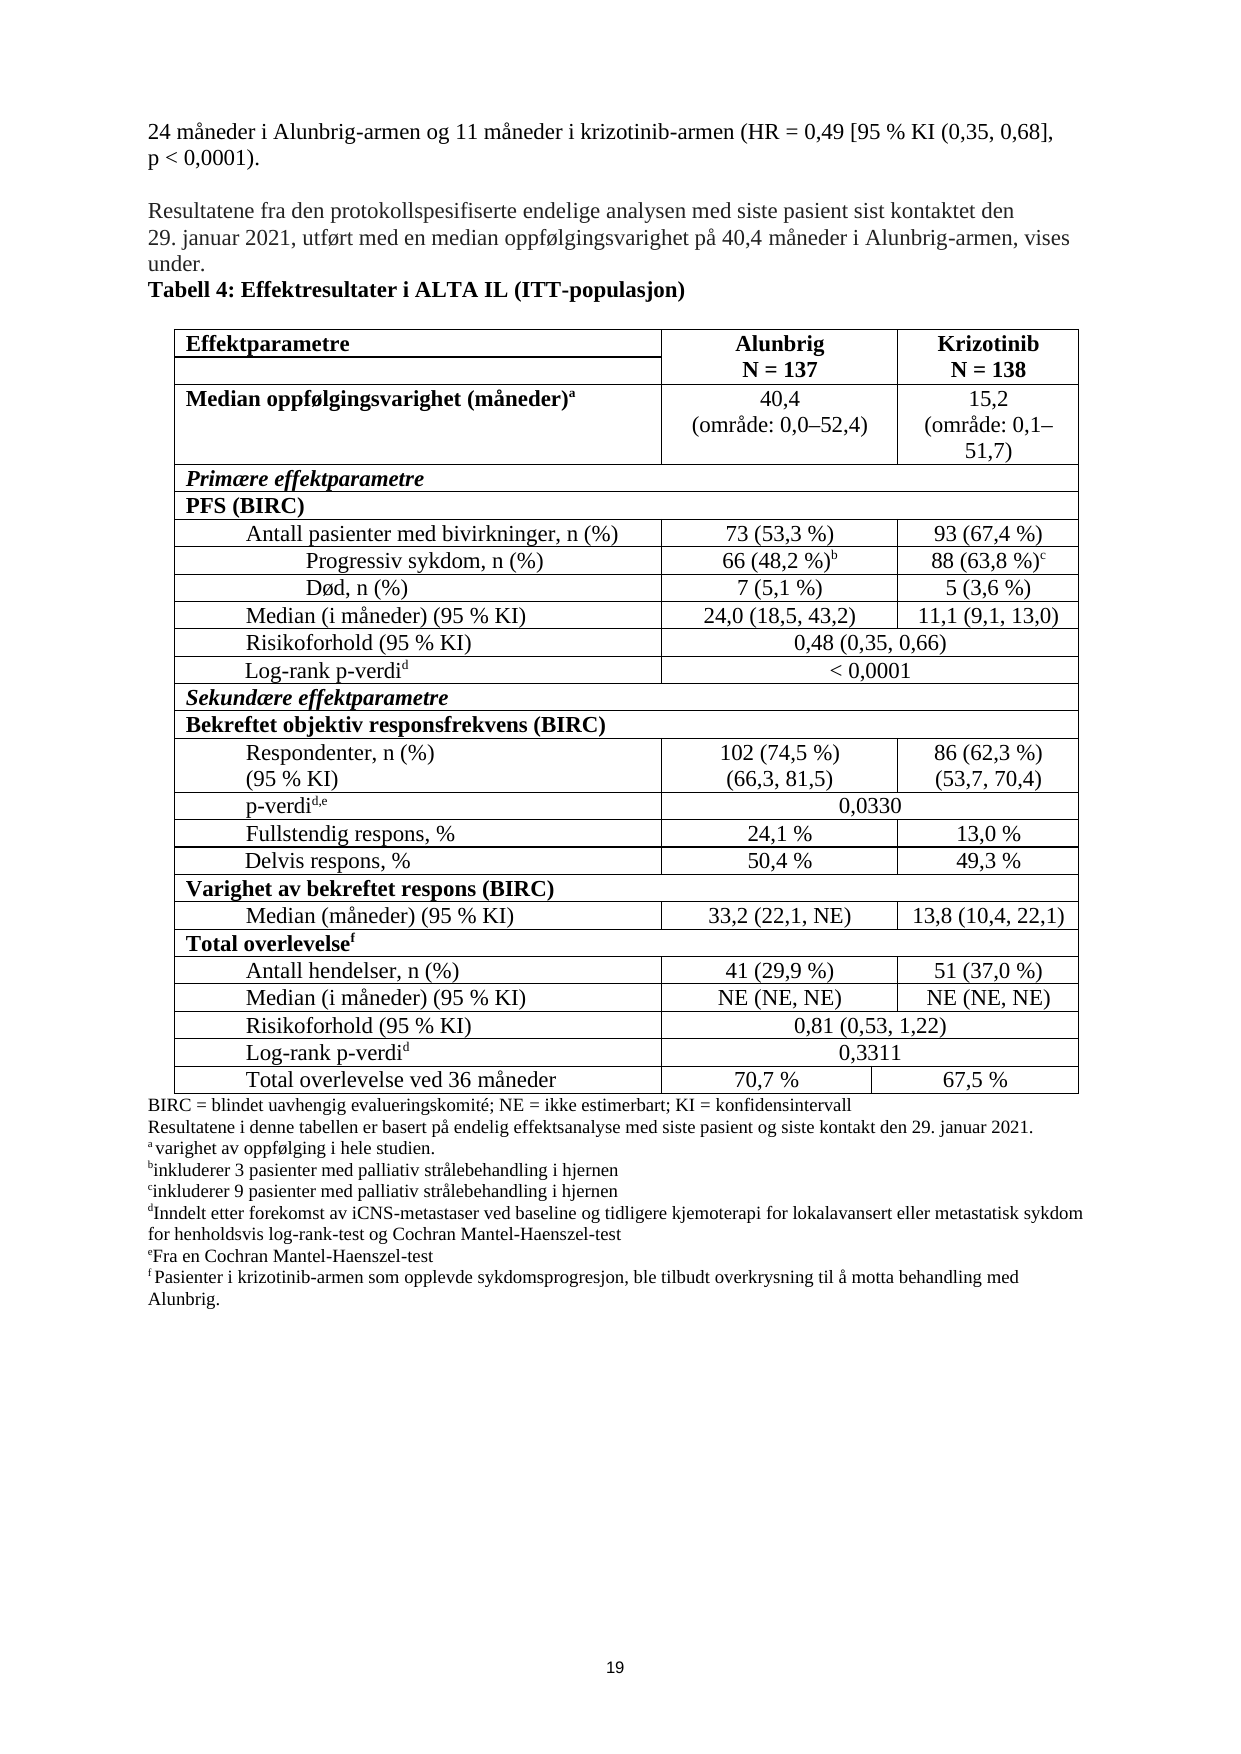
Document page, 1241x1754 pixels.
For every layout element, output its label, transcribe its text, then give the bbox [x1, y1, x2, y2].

text binkluderer 3 pasienter med palliativ strålebehandling i hjernen [148, 1159, 1092, 1180]
table_cell Progressiv sykdom, n (%) [175, 547, 661, 573]
table_cell Sekundære effektparametre [175, 684, 1078, 710]
table_cell 40,4 (område: 0,0–52,4) [662, 385, 897, 464]
table_cell Primære effektparametre [175, 465, 898, 491]
table_cell < 0,0001 [662, 657, 1078, 683]
table_cell Total overlevelsef [175, 930, 1078, 956]
table_cell [175, 358, 661, 384]
table_cell 24,0 (18,5, 43,2) [662, 602, 897, 628]
table_cell 13,0 % [898, 820, 1078, 846]
table_cell 50,4 % [662, 848, 897, 874]
table_cell Delvis respons, % [175, 848, 661, 874]
table_cell Log-rank p-verdid [175, 1039, 661, 1066]
table_cell Median oppfølgingsvarighet (måneder)a [175, 385, 661, 464]
table_cell Log-rank p-verdid [175, 657, 661, 683]
table_cell Fullstendig respons, % [175, 820, 661, 846]
text eFra en Cochran Mantel-Haenszel-test [148, 1245, 1092, 1266]
table_cell 0,48 (0,35, 0,66) [662, 629, 1078, 656]
table_cell Median (måneder) (95 % KI) [175, 902, 661, 928]
table_cell Risikoforhold (95 % KI) [175, 1012, 661, 1038]
table_cell 66 (48,2 %)b [662, 547, 897, 573]
table_cell 24,1 % [662, 820, 897, 846]
text a varighet av oppfølging i hele studien. [148, 1137, 1092, 1159]
table_cell Respondenter, n (%) (95 % KI) [175, 739, 661, 792]
table_cell Antall pasienter med bivirkninger, n (%) [175, 520, 661, 546]
table_cell Varighet av bekreftet respons (BIRC) [175, 875, 1078, 901]
table_cell 93 (67,4 %) [898, 520, 1078, 546]
table_cell Median (i måneder) (95 % KI) [175, 984, 661, 1011]
table_cell Risikoforhold (95 % KI) [175, 629, 661, 656]
table_cell Median (i måneder) (95 % KI) [175, 602, 661, 628]
table_cell Antall hendelser, n (%) [175, 957, 661, 983]
table_cell 0,3311 [662, 1039, 1078, 1066]
table_cell 11,1 (9,1, 13,0) [898, 602, 1078, 628]
text cinkluderer 9 pasienter med palliativ strålebehandling i hjernen [148, 1180, 1092, 1202]
table_cell [898, 465, 1078, 491]
table_cell 13,8 (10,4, 22,1) [898, 902, 1078, 928]
text Resultatene fra den protokollspesifiserte endelige analysen med siste pasient sist kontaktet den 29. januar 2021, utført med en median oppfølgingsvarighet på 40,4 måneder i Alunbrig-armen, vises under. [148, 197, 1092, 276]
table_cell 67,5 % [872, 1067, 1078, 1093]
table_cell 0,81 (0,53, 1,22) [662, 1012, 1078, 1038]
table_cell 49,3 % [898, 848, 1078, 874]
table_cell 5 (3,6 %) [898, 575, 1078, 601]
table_cell Bekreftet objektiv responsfrekvens (BIRC) [175, 711, 1078, 738]
table_cell Total overlevelse ved 36 måneder [175, 1067, 661, 1093]
table_cell 41 (29,9 %) [662, 957, 897, 983]
text f Pasienter i krizotinib-armen som opplevde sykdomsprogresjon, ble tilbudt overkrysning til å motta behandling med Alunbrig. [148, 1266, 1092, 1309]
table_header Krizotinib N = 138 [898, 330, 1078, 384]
text dInndelt etter forekomst av iCNS-metastaser ved baseline og tidligere kjemoterapi for lokalavansert eller metastatisk sykdom for henholdsvis log-rank-test og Cochran Mantel-Haenszel-test [148, 1202, 1092, 1245]
table_cell 0,0330 [662, 793, 1078, 819]
table_cell NE (NE, NE) [898, 984, 1078, 1011]
table_header Effektparametre [175, 330, 661, 356]
text Tabell 4: Effektresultater i ALTA IL (ITT-populasjon) [148, 276, 1092, 303]
text Resultatene i denne tabellen er basert på endelig effektsanalyse med siste pasient og siste kontakt den 29. januar 2021. [148, 1116, 1092, 1137]
table_cell 88 (63,8 %)c [898, 547, 1078, 573]
table_cell p-verdid,e [175, 793, 661, 819]
table_cell PFS (BIRC) [175, 492, 1078, 519]
table_cell 51 (37,0 %) [898, 957, 1078, 983]
table_cell 86 (62,3 %) (53,7, 70,4) [898, 739, 1078, 792]
table_header Alunbrig N = 137 [662, 330, 897, 384]
table_cell 7 (5,1 %) [662, 575, 897, 601]
table_cell 102 (74,5 %) (66,3, 81,5) [662, 739, 897, 792]
table_cell 70,7 % [662, 1067, 871, 1093]
table_cell 15,2 (område: 0,1–51,7) [898, 385, 1078, 464]
table_cell 33,2 (22,1, NE) [662, 902, 897, 928]
text BIRC = blindet uavhengig evalueringskomité; NE = ikke estimerbart; KI = konfidensintervall [148, 1094, 1092, 1116]
table_cell 73 (53,3 %) [662, 520, 897, 546]
table_cell NE (NE, NE) [662, 984, 897, 1011]
table_cell Død, n (%) [175, 575, 661, 601]
